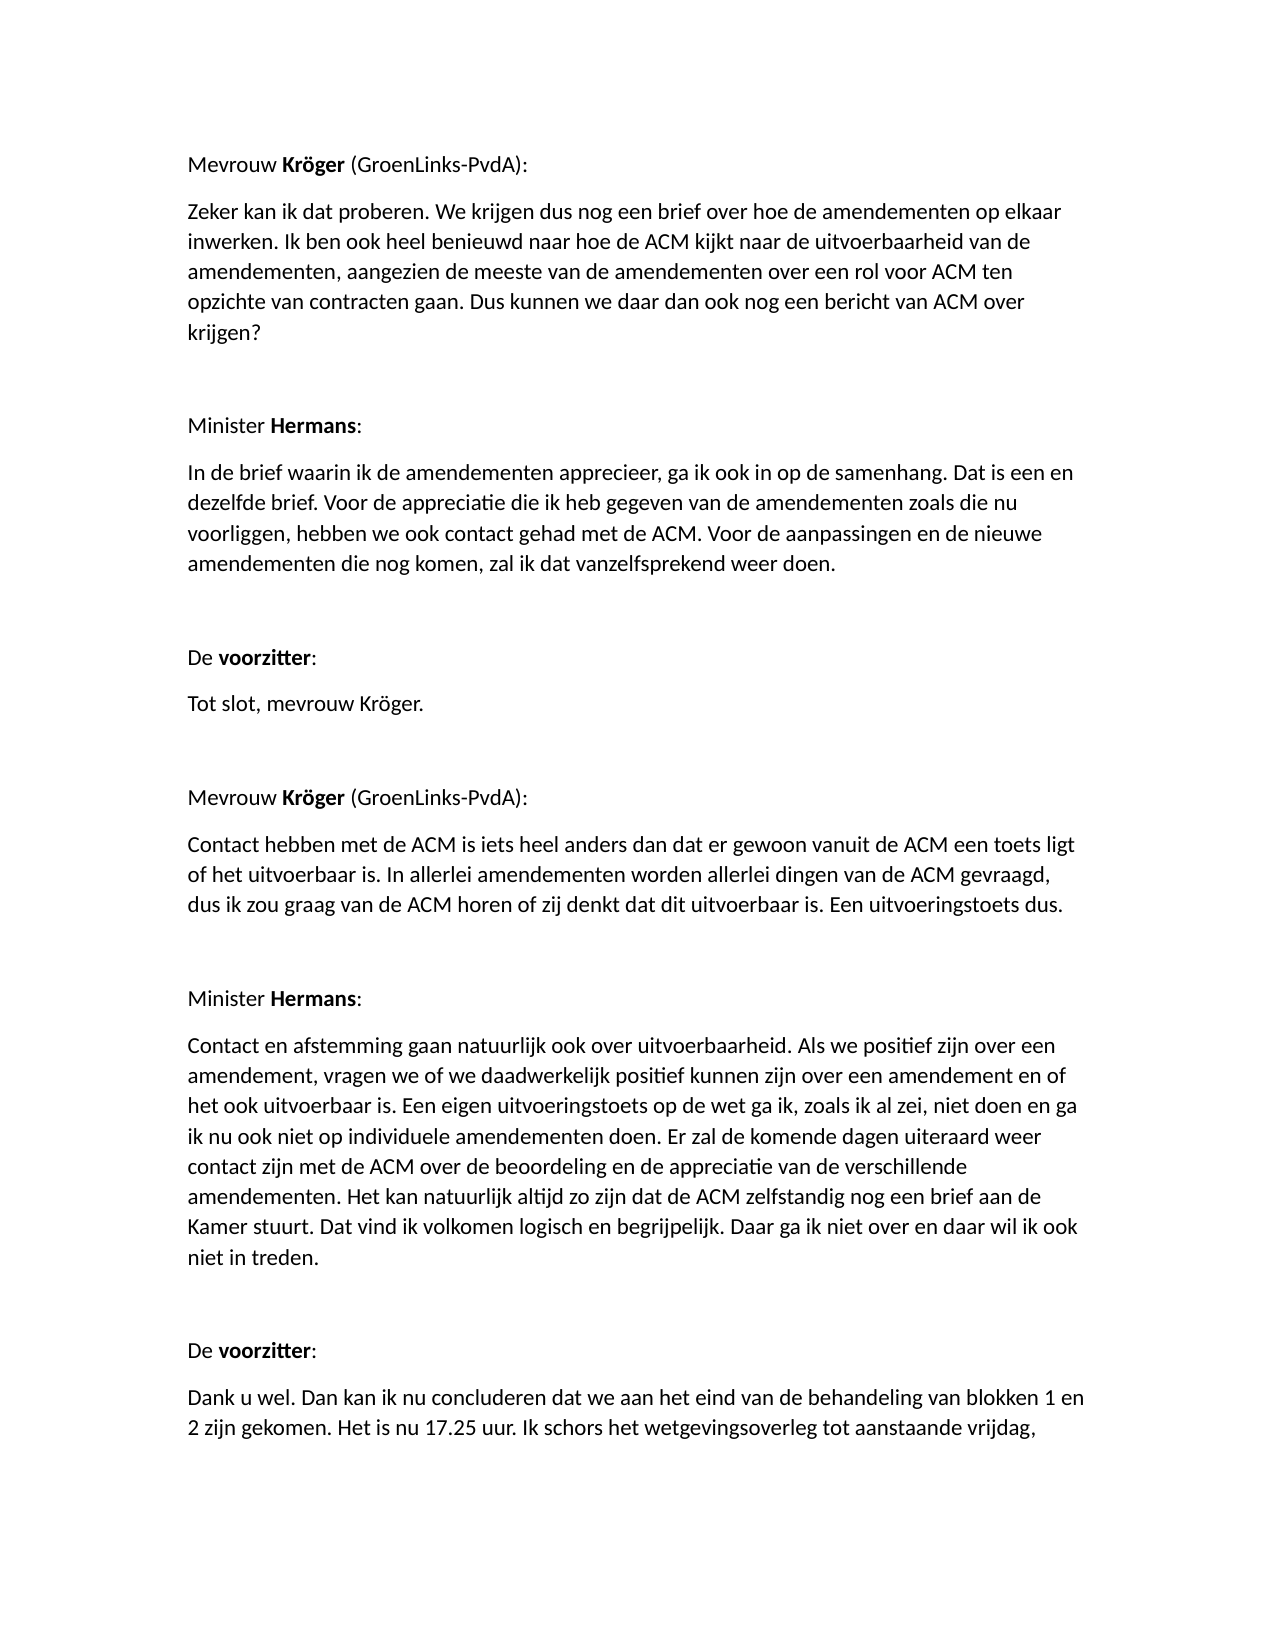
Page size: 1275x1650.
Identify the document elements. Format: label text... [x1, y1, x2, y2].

text Minister Hermans: [187, 984, 1087, 1012]
text De voorzitter: [187, 1336, 1087, 1364]
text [187, 1383, 1087, 1442]
text Mevrouw Kröger (GroenLinks-PvdA): [187, 150, 1087, 178]
text Minister Hermans: [187, 411, 1087, 439]
text In de brief waarin ik de amendementen apprecieer, ga ik ook in op de samenhang. Dat is een en dezelfde brief. Voor de appreciatie die ik heb gegeven van de amendementen zoals die nu voorliggen, hebben we ook contact gehad met de ACM. Voor de aanpassingen en de nieuwe amendementen die nog komen, zal ik dat vanzelfsprekend weer doen. [187, 458, 1087, 577]
text Contact hebben met de ACM is iets heel anders dan dat er gewoon vanuit de ACM een toets ligt of het uitvoerbaar is. In allerlei amendementen worden allerlei dingen van de ACM gevraagd, dus ik zou graag van de ACM horen of zij denkt dat dit uitvoerbaar is. Een uitvoeringstoets dus. [187, 830, 1087, 919]
text Zeker kan ik dat proberen. We krijgen dus nog een brief over hoe de amendementen op elkaar inwerken. Ik ben ook heel benieuwd naar hoe de ACM kijkt naar de uitvoerbaarheid van de amendementen, aangezien de meeste van de amendementen over een rol voor ACM ten opzichte van contracten gaan. Dus kunnen we daar dan ook nog een bericht van ACM over krijgen? [187, 197, 1087, 346]
text De voorzitter: [187, 643, 1087, 671]
text Mevrouw Kröger (GroenLinks-PvdA): [187, 783, 1087, 811]
text Tot slot, mevrouw Kröger. [187, 689, 1087, 718]
text Contact en afstemming gaan natuurlijk ook over uitvoerbaarheid. Als we positief zijn over een amendement, vragen we of we daadwerkelijk positief kunnen zijn over een amendement en of het ook uitvoerbaar is. Een eigen uitvoeringstoets op de wet ga ik, zoals ik al zei, niet doen en ga ik nu ook niet op individuele amendementen doen. Er zal de komende dagen uiteraard weer contact zijn met de ACM over de beoordeling en de appreciatie van de verschillende amendementen. Het kan natuurlijk altijd zo zijn dat de ACM zelfstandig nog een brief aan de Kamer stuurt. Dat vind ik volkomen logisch en begrijpelijk. Daar ga ik niet over en daar wil ik ook niet in treden. [187, 1031, 1087, 1271]
